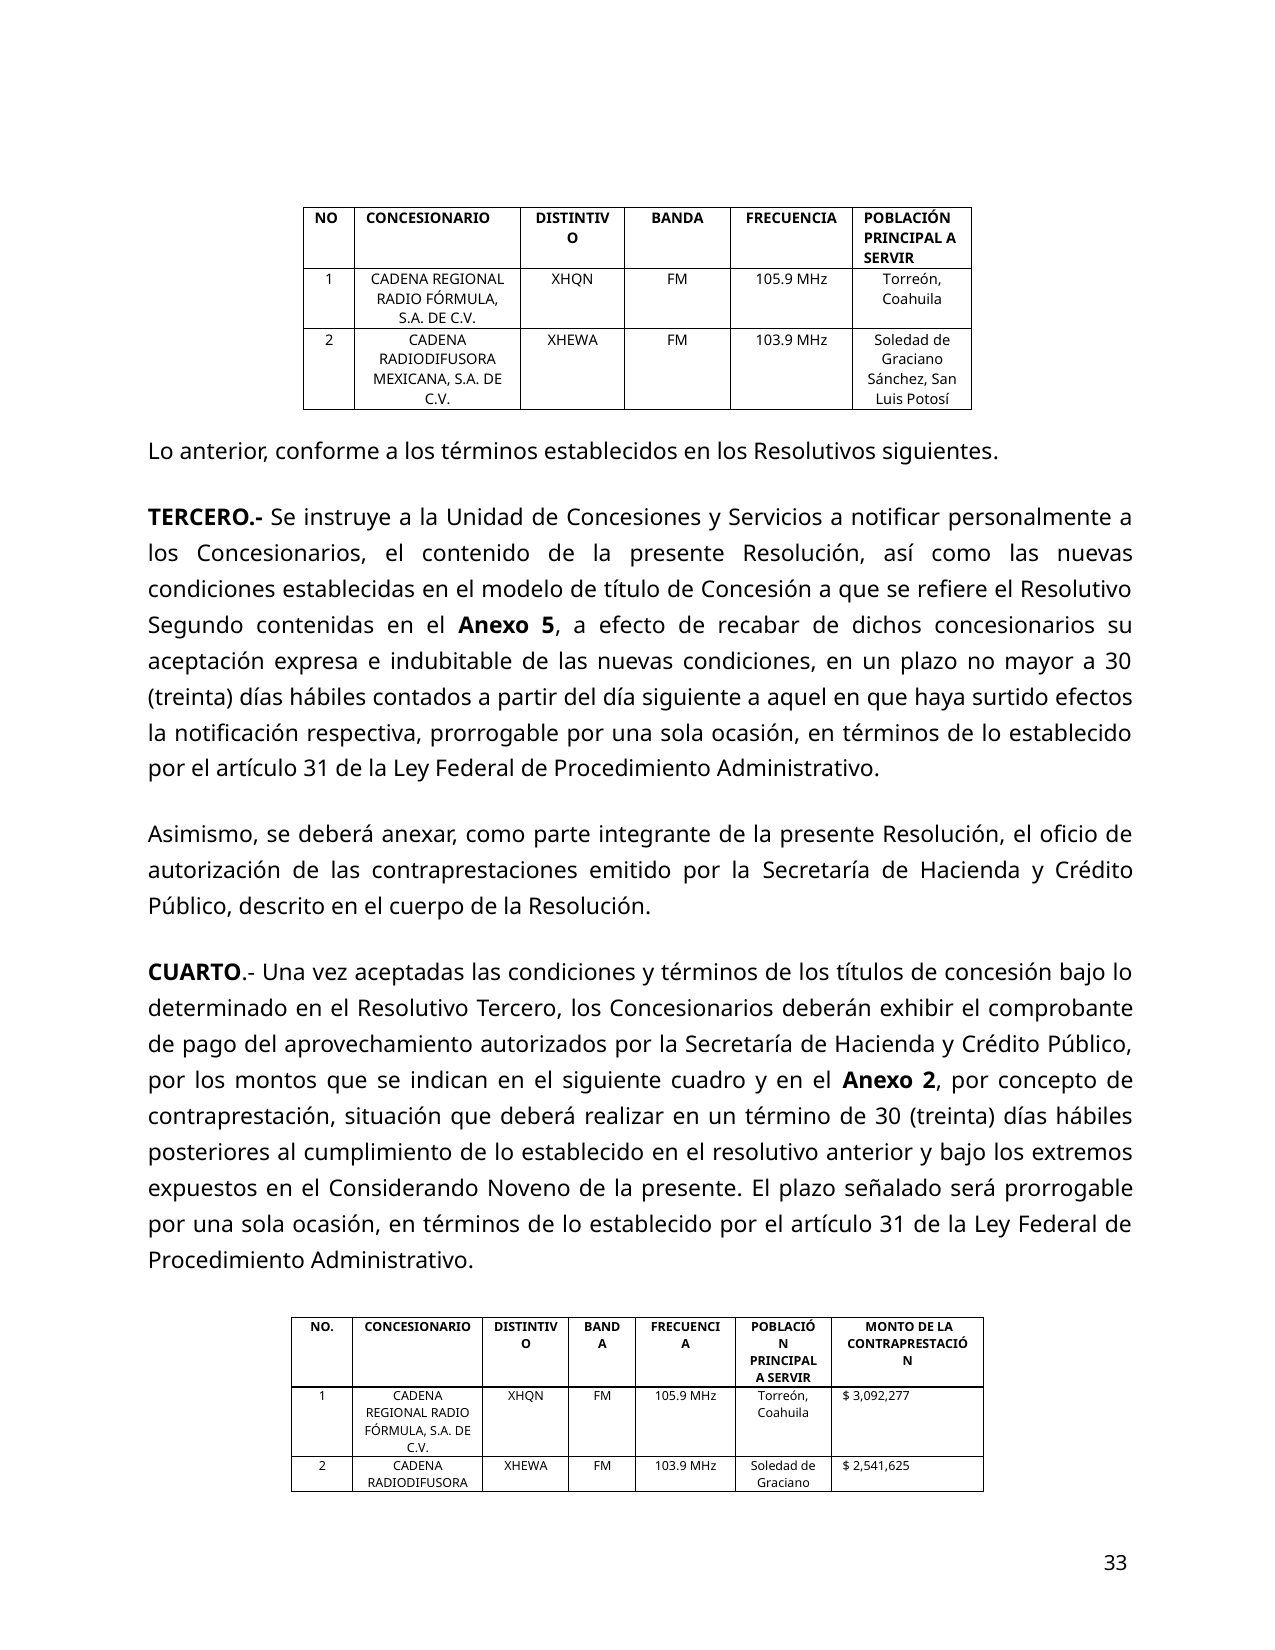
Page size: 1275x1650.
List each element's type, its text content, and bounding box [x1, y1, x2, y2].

table_cell 105.9 MHz [636, 1388, 735, 1456]
table_cell XHEWA [483, 1457, 568, 1491]
table_cell Torreón, Coahuila [853, 269, 971, 328]
text TERCERO.- Se instruye a la Unidad de Concesiones y Servicios a notificar personalmente a los Concesionarios, el contenido de la presente Resolución, así como las nuevas condiciones establecidas en el modelo de título de Concesión a que se refiere el Resolutivo Segundo contenidas en el Anexo 5, a efecto de recabar de dichos concesionarios su aceptación expresa e indubitable de las nuevas condiciones, en un plazo no mayor a 30 (treinta) días hábiles contados a partir del día siguiente a aquel en que haya surtido efectos la notificación respectiva, prorrogable por una sola ocasión, en términos de lo establecido por el artículo 31 de la Ley Federal de Procedimiento Administrativo. [148, 501, 1134, 784]
table_cell 2 [304, 329, 354, 409]
table_cell FM [569, 1388, 635, 1456]
table_cell 105.9 MHz [731, 269, 852, 328]
table_cell $ 2,541,625 [832, 1457, 983, 1491]
table_cell 1 [292, 1388, 352, 1456]
table_cell CADENA REGIONAL RADIO FÓRMULA, S.A. DE C.V. [355, 269, 520, 328]
text CUARTO.- Una vez aceptadas las condiciones y términos de los títulos de concesión bajo lo determinado en el Resolutivo Tercero, los Concesionarios deberán exhibir el comprobante de pago del aprovechamiento autorizados por la Secretaría de Hacienda y Crédito Público, por los montos que se indican en el siguiente cuadro y en el Anexo 2, por concepto de contraprestación, situación que deberá realizar en un término de 30 (treinta) días hábiles posteriores al cumplimiento de lo establecido en el resolutivo anterior y bajo los extremos expuestos en el Considerando Noveno de la presente. El plazo señalado será prorrogable por una sola ocasión, en términos de lo establecido por el artículo 31 de la Ley Federal de Procedimiento Administrativo. [148, 956, 1134, 1275]
table_header DISTINTIVO [483, 1318, 568, 1386]
table_header BANDA [569, 1318, 635, 1386]
table_cell XHQN [521, 269, 624, 328]
table_header MONTO DE LA CONTRAPRESTACIÓN [832, 1318, 983, 1386]
table_header NO. [292, 1318, 352, 1386]
table_cell CADENA RADIODIFUSORA MEXICANA, S.A. DE C.V. [355, 329, 520, 409]
table_cell Torreón, Coahuila [736, 1388, 831, 1456]
table_header NO [304, 208, 354, 267]
table_cell FM [625, 269, 730, 328]
text Lo anterior, conforme a los términos establecidos en los Resolutivos siguientes. [148, 435, 1134, 466]
table_header CONCESIONARIO [355, 208, 520, 267]
table_header DISTINTIVO [521, 208, 624, 267]
table_header POBLACIÓN PRINCIPAL A SERVIR [736, 1318, 831, 1386]
table_header CONCESIONARIO [353, 1318, 482, 1386]
table_cell Soledad de Graciano Sánchez, San Luis Potosí [853, 329, 971, 409]
table_cell 103.9 MHz [731, 329, 852, 409]
table_cell $ 3,092,277 [832, 1388, 983, 1456]
table_header FRECUENCIA [731, 208, 852, 267]
table_cell 1 [304, 269, 354, 328]
table_cell 2 [292, 1457, 352, 1491]
table_cell XHQN [483, 1388, 568, 1456]
table_cell FM [569, 1457, 635, 1491]
table_header POBLACIÓN PRINCIPAL A SERVIR [853, 208, 971, 267]
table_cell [736, 1457, 831, 1491]
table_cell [353, 1457, 482, 1491]
table_cell XHEWA [521, 329, 624, 409]
table_cell 103.9 MHz [636, 1457, 735, 1491]
text Asimismo, se deberá anexar, como parte integrante de la presente Resolución, el oficio de autorización de las contraprestaciones emitido por la Secretaría de Hacienda y Crédito Público, descrito en el cuerpo de la Resolución. [148, 818, 1134, 921]
table_cell FM [625, 329, 730, 409]
table_header FRECUENCIA [636, 1318, 735, 1386]
table_cell CADENA REGIONAL RADIO FÓRMULA, S.A. DE C.V. [353, 1388, 482, 1456]
table_header BANDA [625, 208, 730, 267]
